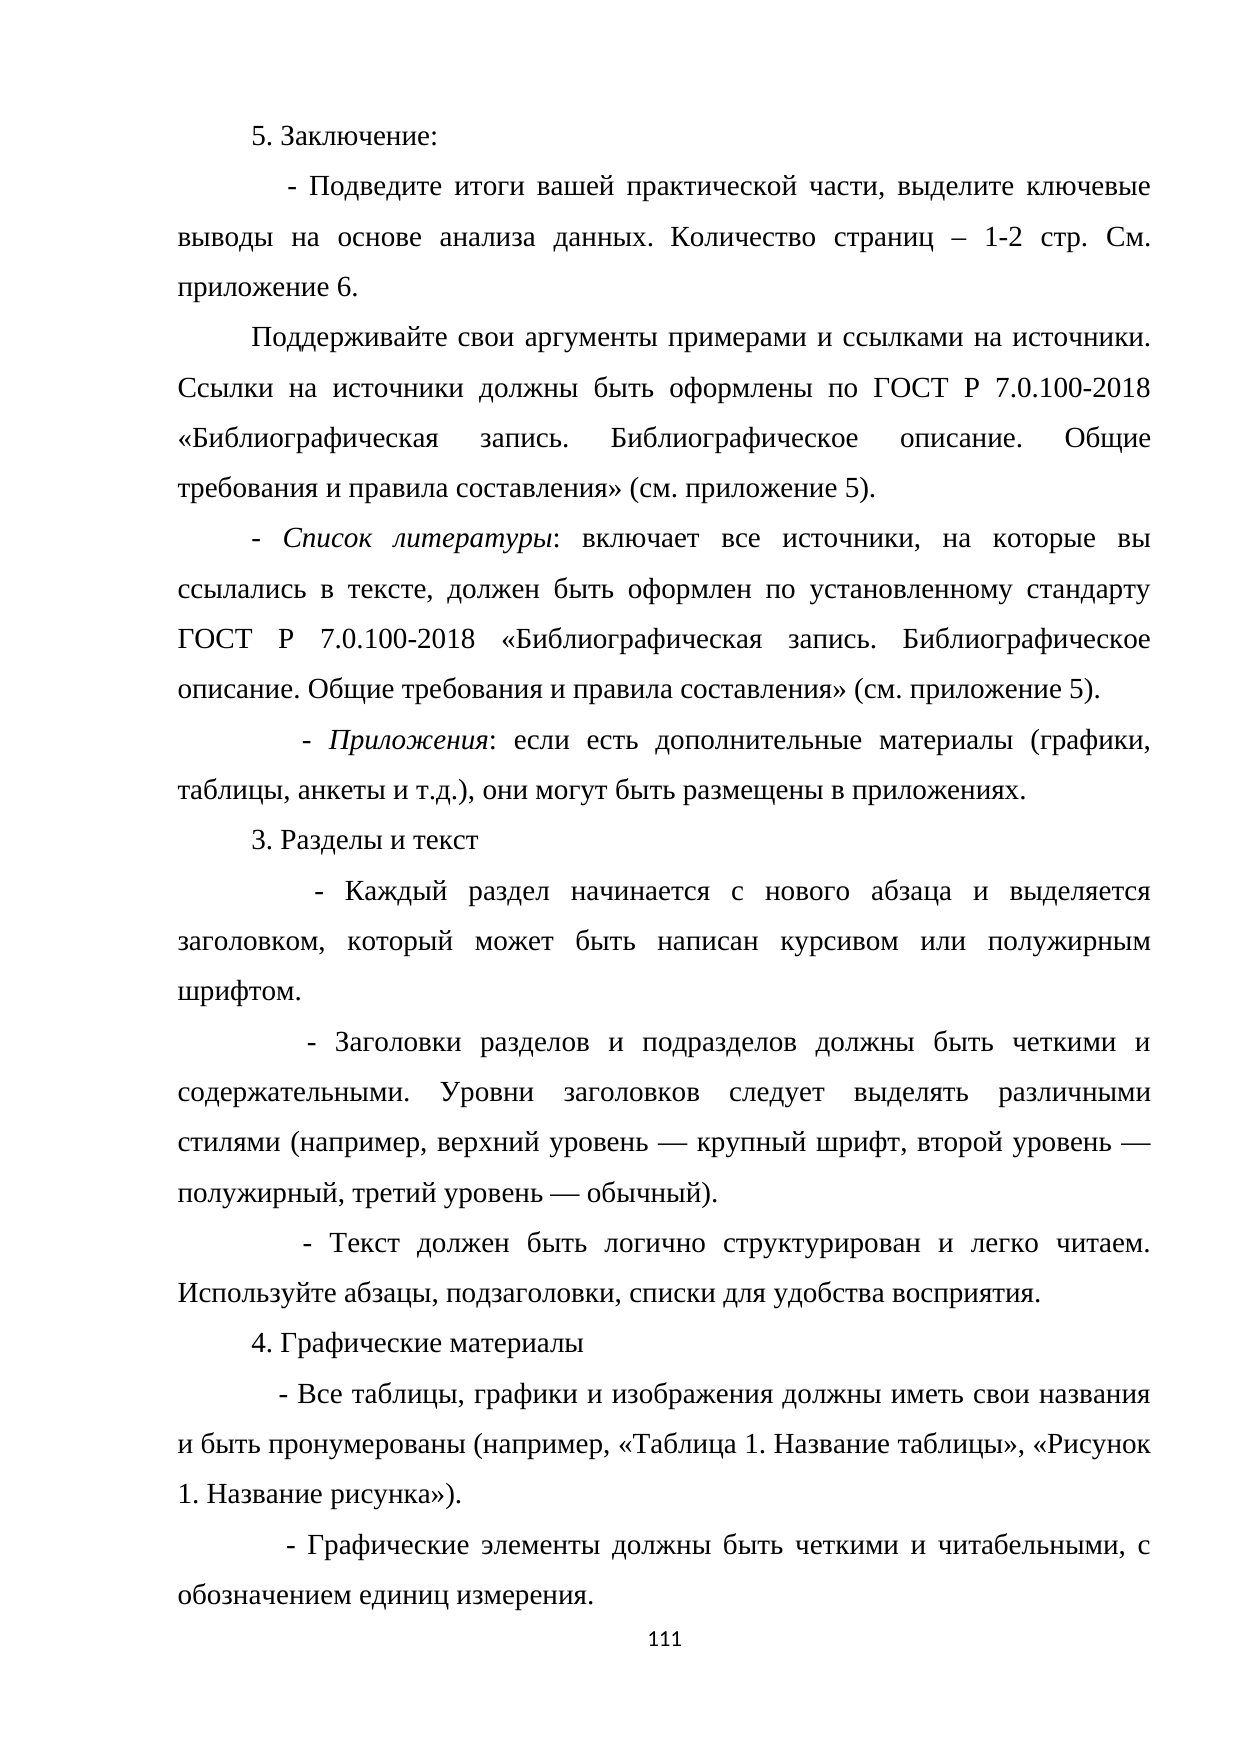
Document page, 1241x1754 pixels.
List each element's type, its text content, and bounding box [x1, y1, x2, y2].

text - Все таблицы, графики и изображения должны иметь свои названия и быть пронумерованы (например, «Таблица 1. Название таблицы», «Рисунок 1. Название рисунка»). [177, 1376, 1152, 1510]
text - Подведите итоги вашей практической части, выделите ключевые выводы на основе анализа данных. Количество страниц – 1-2 стр. См. приложение 6. [177, 168, 1152, 303]
text - Каждый раздел начинается с нового абзаца и выделяется заголовком, который может быть написан курсивом или полужирным шрифтом. [177, 873, 1152, 1007]
text - Список литературы: включает все источники, на которые вы ссылались в тексте, должен быть оформлен по установленному стандарту ГОСТ Р 7.0.100-2018 «Библиографическая запись. Библиографическое описание. Общие требования и правила составления» (см. приложение 5). [177, 521, 1152, 705]
text - Текст должен быть логично структурирован и легко читаем. Используйте абзацы, подзаголовки, списки для удобства восприятия. [177, 1225, 1152, 1309]
text - Заголовки разделов и подразделов должны быть четкими и содержательными. Уровни заголовков следует выделять различными стилями (например, верхний уровень — крупный шрифт, второй уровень — полужирный, третий уровень — обычный). [177, 1024, 1152, 1208]
text 4. Графические материалы [177, 1326, 1152, 1359]
text - Приложения: если есть дополнительные материалы (графики, таблицы, анкеты и т.д.), они могут быть размещены в приложениях. [177, 722, 1152, 806]
text 5. Заключение: [177, 118, 1152, 152]
text 3. Разделы и текст [177, 822, 1152, 856]
text - Графические элементы должны быть четкими и читабельными, с обозначением единиц измерения. [177, 1527, 1152, 1611]
text Поддерживайте свои аргументы примерами и ссылками на источники. Ссылки на источники должны быть оформлены по ГОСТ Р 7.0.100-2018 «Библиографическая запись. Библиографическое описание. Общие требования и правила составления» (см. приложение 5). [177, 319, 1152, 504]
